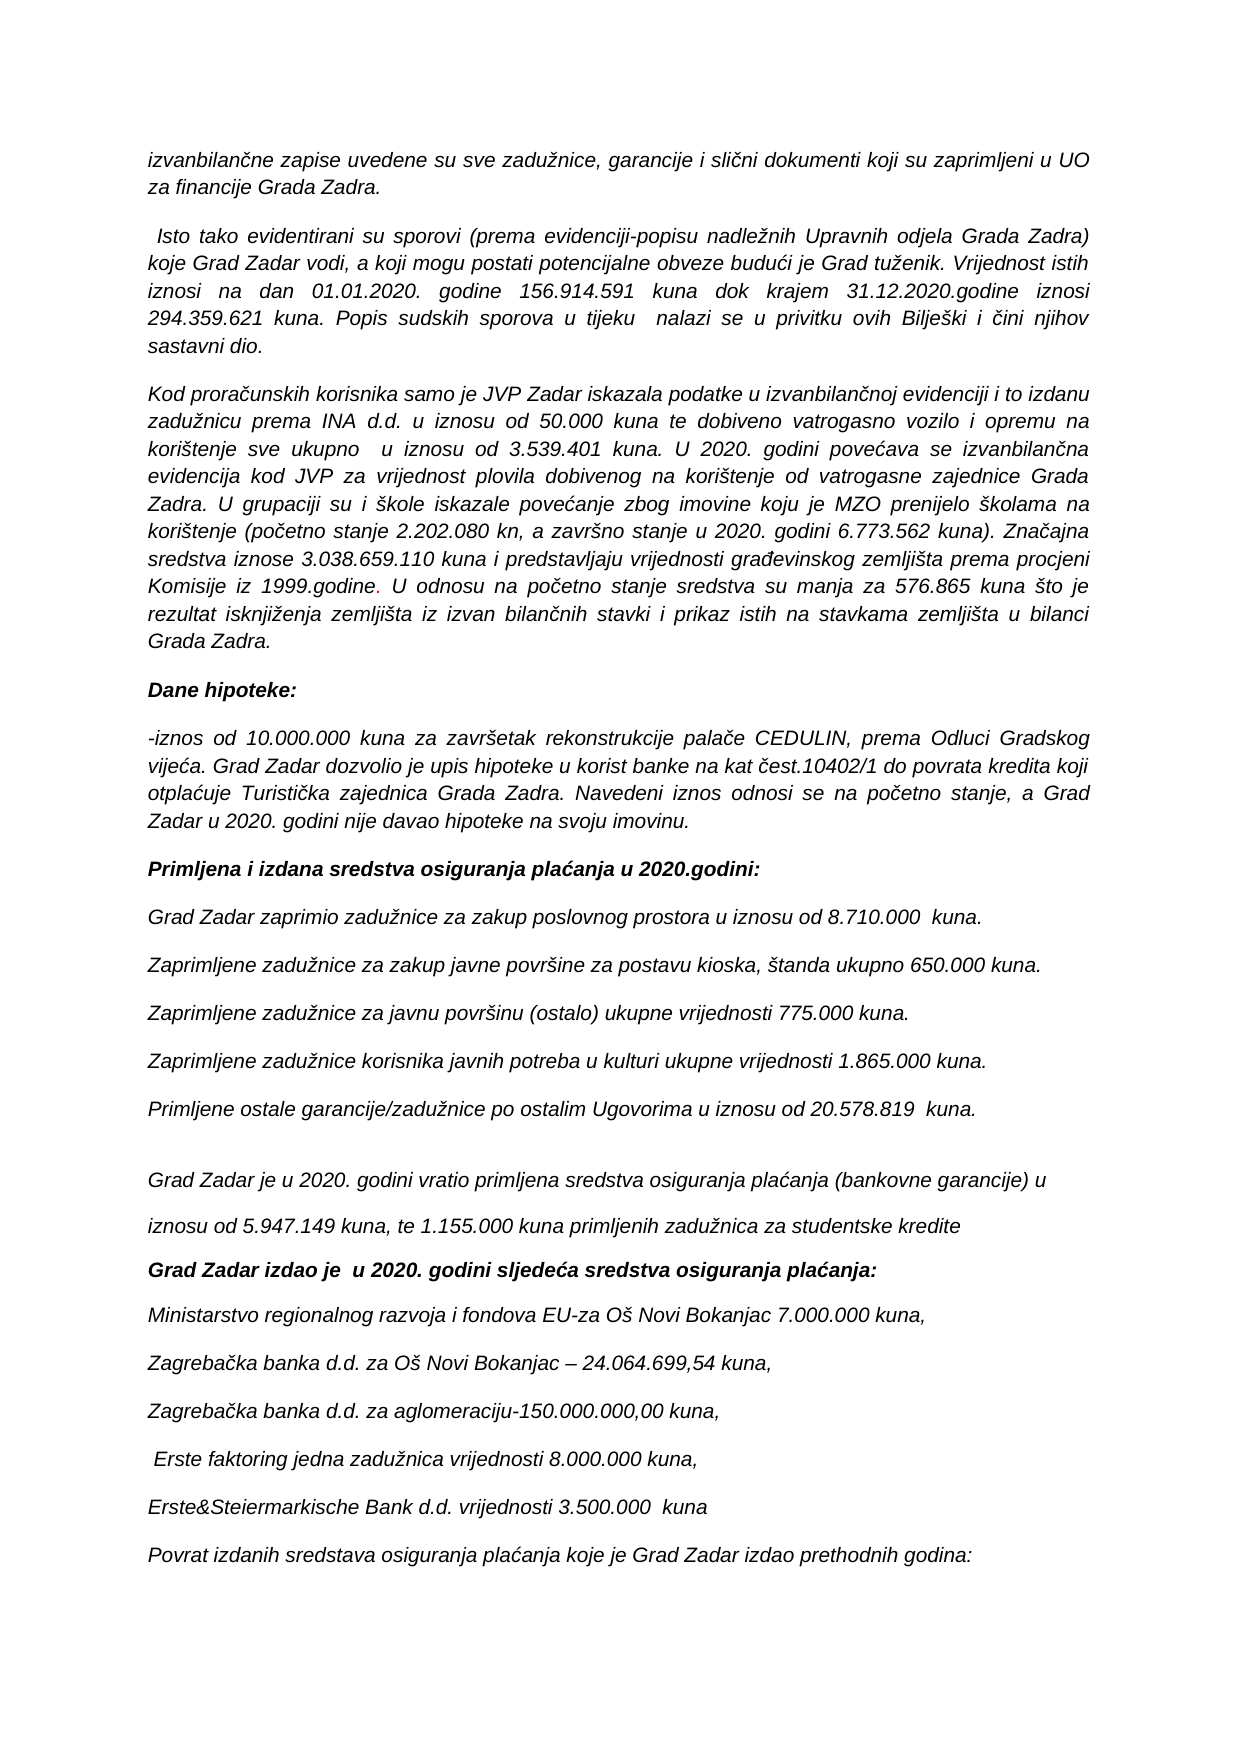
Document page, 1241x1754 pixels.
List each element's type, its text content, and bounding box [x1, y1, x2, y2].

text Primljena i izdana sredstva osiguranja plaćanja u 2020.godini: [148, 857, 1093, 881]
text iznosu od 5.947.149 kuna, te 1.155.000 kuna primljenih zadužnica za studentske kredite [148, 1212, 1093, 1237]
text Zagrebačka banka d.d. za Oš Novi Bokanjac – 24.064.699,54 kuna, [148, 1351, 1093, 1375]
text Zaprimljene zadužnice korisnika javnih potreba u kulturi ukupne vrijednosti 1.865.000 kuna. [148, 1049, 1093, 1073]
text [148, 148, 1093, 199]
text Erste&Steiermarkische Bank d.d. vrijednosti 3.500.000 kuna [148, 1495, 1093, 1519]
text Kod proračunskih korisnika samo je JVP Zadar iskazala podatke u izvanbilančnoj evidenciji i to izdanu zadužnicu prema INA d.d. u iznosu od 50.000 kuna te dobiveno vatrogasno vozilo i opremu na korištenje sve ukupno u iznosu od 3.539.401 kuna. U 2020. godini povećava se izvanbilančna evidencija kod JVP za vrijednost plovila dobivenog na korištenje od vatrogasne zajednice Grada Zadra. U grupaciji su i škole iskazale povećanje zbog imovine koju je MZO prenijelo školama na korištenje (početno stanje 2.202.080 kn, a završno stanje u 2020. godini 6.773.562 kuna). Značajna sredstva iznose 3.038.659.110 kuna i predstavljaju vrijednosti građevinskog zemljišta prema procjeni Komisije iz 1999.godine. U odnosu na početno stanje sredstva su manja za 576.865 kuna što je rezultat isknjiženja zemljišta iz izvan bilančnih stavki i prikaz istih na stavkama zemljišta u bilanci Grada Zadra. [148, 382, 1093, 653]
text Primljene ostale garancije/zadužnice po ostalim Ugovorima u iznosu od 20.578.819 kuna. [148, 1097, 1093, 1121]
text Dane hipoteke: [148, 678, 1093, 702]
text Isto tako evidentirani su sporovi (prema evidenciji-popisu nadležnih Upravnih odjela Grada Zadra) koje Grad Zadar vodi, a koji mogu postati potencijalne obveze budući je Grad tuženik. Vrijednost istih iznosi na dan 01.01.2020. godine 156.914.591 kuna dok krajem 31.12.2020.godine iznosi 294.359.621 kuna. Popis sudskih sporova u tijeku nalazi se u privitku ovih Bilješki i čini njihov sastavni dio. [148, 223, 1093, 357]
text Grad Zadar izdao je u 2020. godini sljedeća sredstva osiguranja plaćanja: [148, 1258, 1093, 1282]
text Grad Zadar zaprimio zadužnice za zakup poslovnog prostora u iznosu od 8.710.000 kuna. [148, 905, 1093, 929]
text Grad Zadar je u 2020. godini vratio primljena sredstva osiguranja plaćanja (bankovne garancije) u [148, 1167, 1093, 1192]
text Zaprimljene zadužnice za javnu površinu (ostalo) ukupne vrijednosti 775.000 kuna. [148, 1001, 1093, 1025]
text Zaprimljene zadužnice za zakup javne površine za postavu kioska, štanda ukupno 650.000 kuna. [148, 953, 1093, 977]
text -iznos od 10.000.000 kuna za završetak rekonstrukcije palače CEDULIN, prema Odluci Gradskog vijeća. Grad Zadar dozvolio je upis hipoteke u korist banke na kat čest.10402/1 do povrata kredita koji otplaćuje Turistička zajednica Grada Zadra. Navedeni iznos odnosi se na početno stanje, a Grad Zadar u 2020. godini nije davao hipoteke na svoju imovinu. [148, 726, 1093, 832]
text Ministarstvo regionalnog razvoja i fondova EU-za Oš Novi Bokanjac 7.000.000 kuna, [148, 1303, 1093, 1327]
text Erste faktoring jedna zadužnica vrijednosti 8.000.000 kuna, [148, 1447, 1093, 1471]
text Zagrebačka banka d.d. za aglomeraciju-150.000.000,00 kuna, [148, 1399, 1093, 1423]
text Povrat izdanih sredstava osiguranja plaćanja koje je Grad Zadar izdao prethodnih godina: [148, 1543, 1093, 1567]
